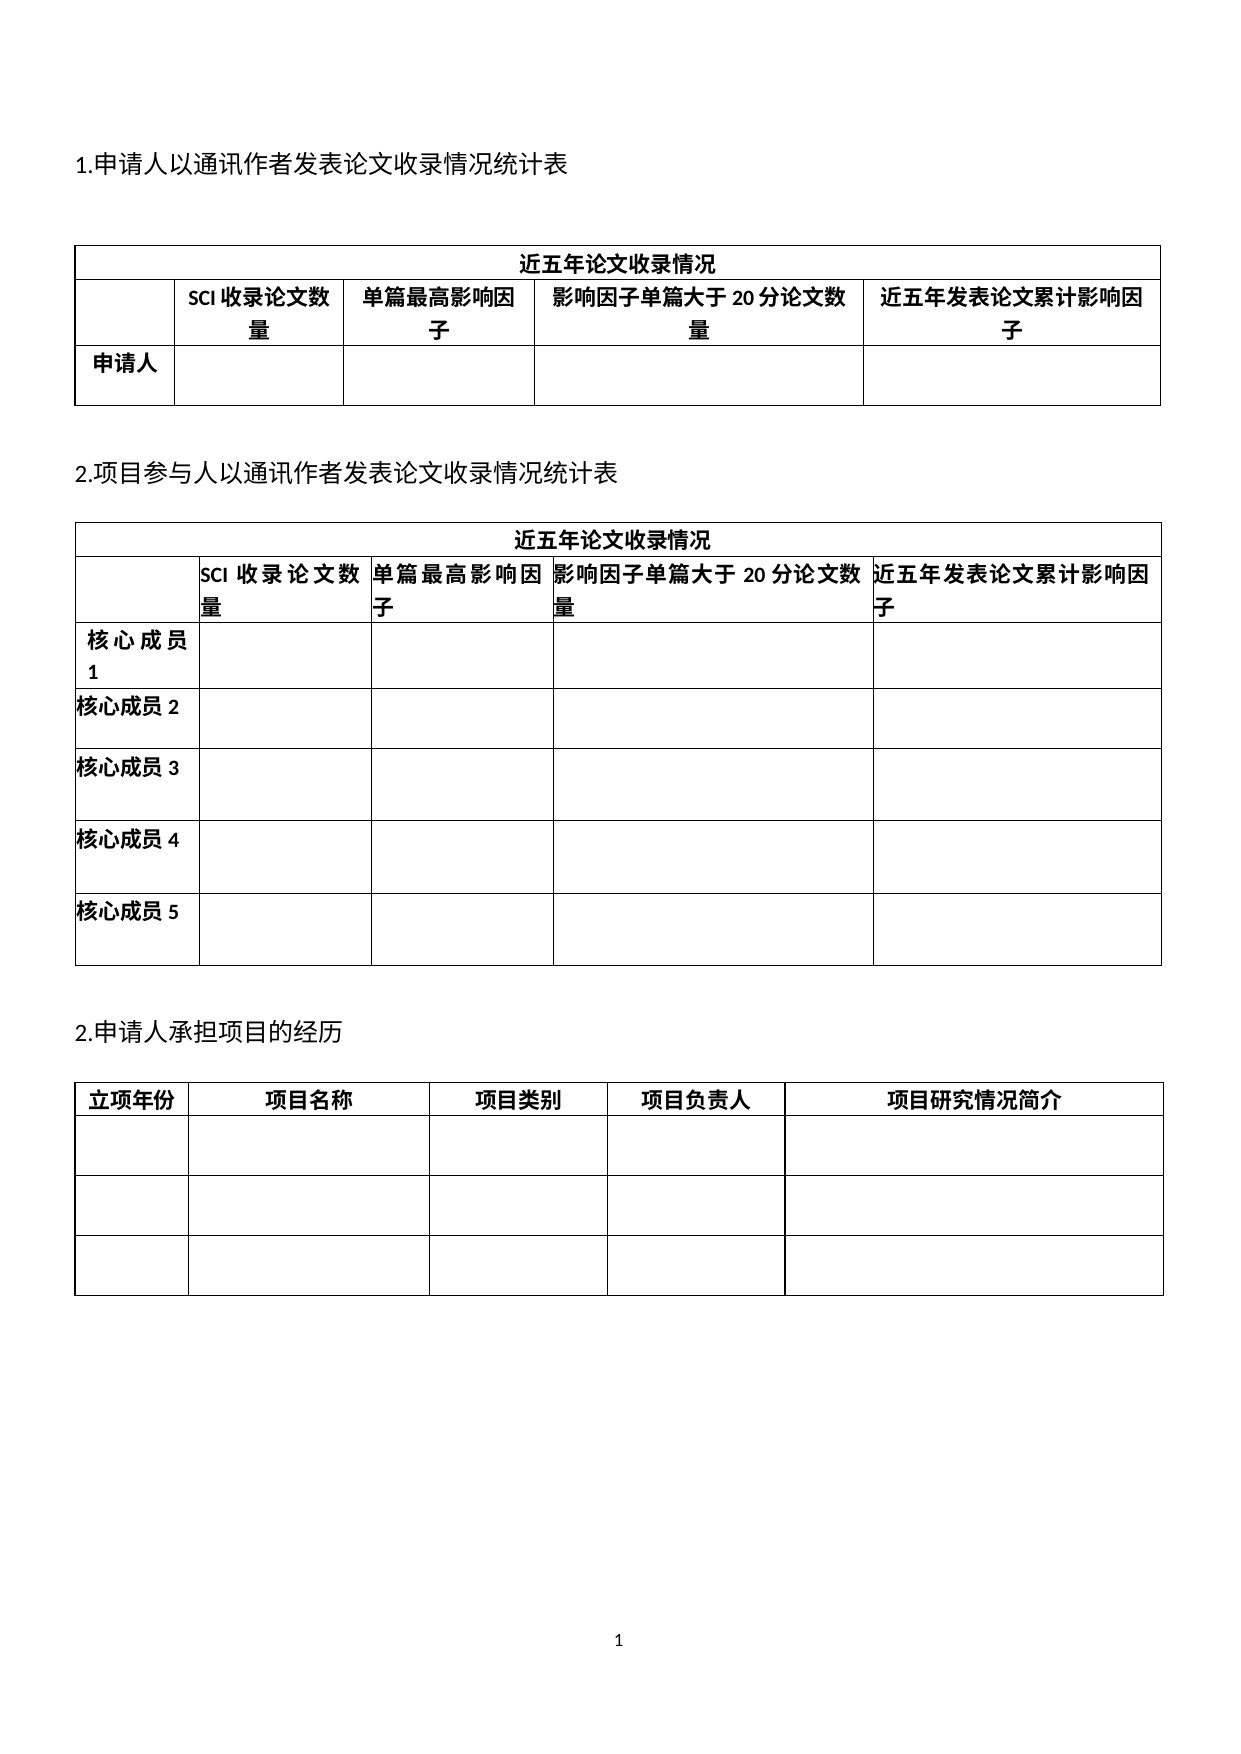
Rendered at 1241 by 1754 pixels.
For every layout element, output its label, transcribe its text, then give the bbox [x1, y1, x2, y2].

table_header 立项年份 [76, 1083, 188, 1115]
table_cell 影响因子单篇大于20分论文数量 [535, 280, 863, 345]
table_cell [189, 1176, 429, 1235]
table_cell [189, 1236, 429, 1295]
table_cell 申请人 [76, 346, 174, 405]
table_header 项目名称 [189, 1083, 429, 1115]
table_cell [786, 1176, 1163, 1235]
table_cell [535, 346, 863, 405]
table_cell 单篇最高影响因子 [372, 557, 553, 622]
table_cell [76, 557, 199, 622]
table_cell [175, 346, 343, 405]
table_header 近五年论文收录情况 [76, 246, 1160, 279]
table_cell [554, 894, 873, 965]
table_cell 近五年发表论文累计影响因子 [874, 557, 1161, 622]
table_header 项目类别 [430, 1083, 607, 1115]
table_cell [200, 749, 371, 820]
table_cell [874, 749, 1161, 820]
table_cell 影响因子单篇大于20分论文数量 [554, 557, 873, 622]
table_cell [76, 280, 174, 345]
table_cell [864, 346, 1160, 405]
table_cell [189, 1116, 429, 1175]
text 2.申请人承担项目的经历 [74, 998, 1162, 1063]
table_cell [372, 623, 553, 688]
table_cell [874, 623, 1161, 688]
table_cell [554, 749, 873, 820]
table_cell [200, 623, 371, 688]
text 2.项目参与人以通讯作者发表论文收录情况统计表 [74, 439, 1162, 504]
table_cell [608, 1176, 784, 1235]
table_cell [786, 1116, 1163, 1175]
table_cell [786, 1236, 1163, 1295]
table_cell [76, 1116, 188, 1175]
table_cell [372, 749, 553, 820]
table_cell [372, 821, 553, 893]
table_cell [200, 894, 371, 965]
table_cell [372, 689, 553, 748]
table_cell [608, 1116, 784, 1175]
table_cell [608, 1236, 784, 1295]
table_cell [554, 623, 873, 688]
table_cell [430, 1176, 607, 1235]
table_cell [430, 1116, 607, 1175]
table_header 项目负责人 [608, 1083, 784, 1115]
table_cell [874, 894, 1161, 965]
table_cell SCI收录论文数量 [175, 280, 343, 345]
table_cell [200, 689, 371, 748]
table_cell [874, 689, 1161, 748]
table_cell 核心成员1 [76, 623, 199, 688]
table_header 项目研究情况简介 [786, 1083, 1163, 1115]
table_cell [874, 821, 1161, 893]
table_cell [76, 1176, 188, 1235]
table_cell [430, 1236, 607, 1295]
table_cell 核心成员2 [76, 689, 199, 748]
table_cell [554, 689, 873, 748]
text 1.申请人以通讯作者发表论文收录情况统计表 [74, 130, 1162, 195]
table_cell SCI收录论文数量 [200, 557, 371, 622]
table_cell [372, 894, 553, 965]
table_cell 核心成员3 [76, 749, 199, 820]
table_cell [344, 346, 534, 405]
table_cell 核心成员5 [76, 894, 199, 965]
table_cell [554, 821, 873, 893]
table_cell [76, 1236, 188, 1295]
table_cell [200, 821, 371, 893]
table_cell 近五年发表论文累计影响因子 [864, 280, 1160, 345]
table_cell 核心成员4 [76, 821, 199, 893]
table_cell 单篇最高影响因子 [344, 280, 534, 345]
table_header 近五年论文收录情况 [76, 523, 1161, 556]
